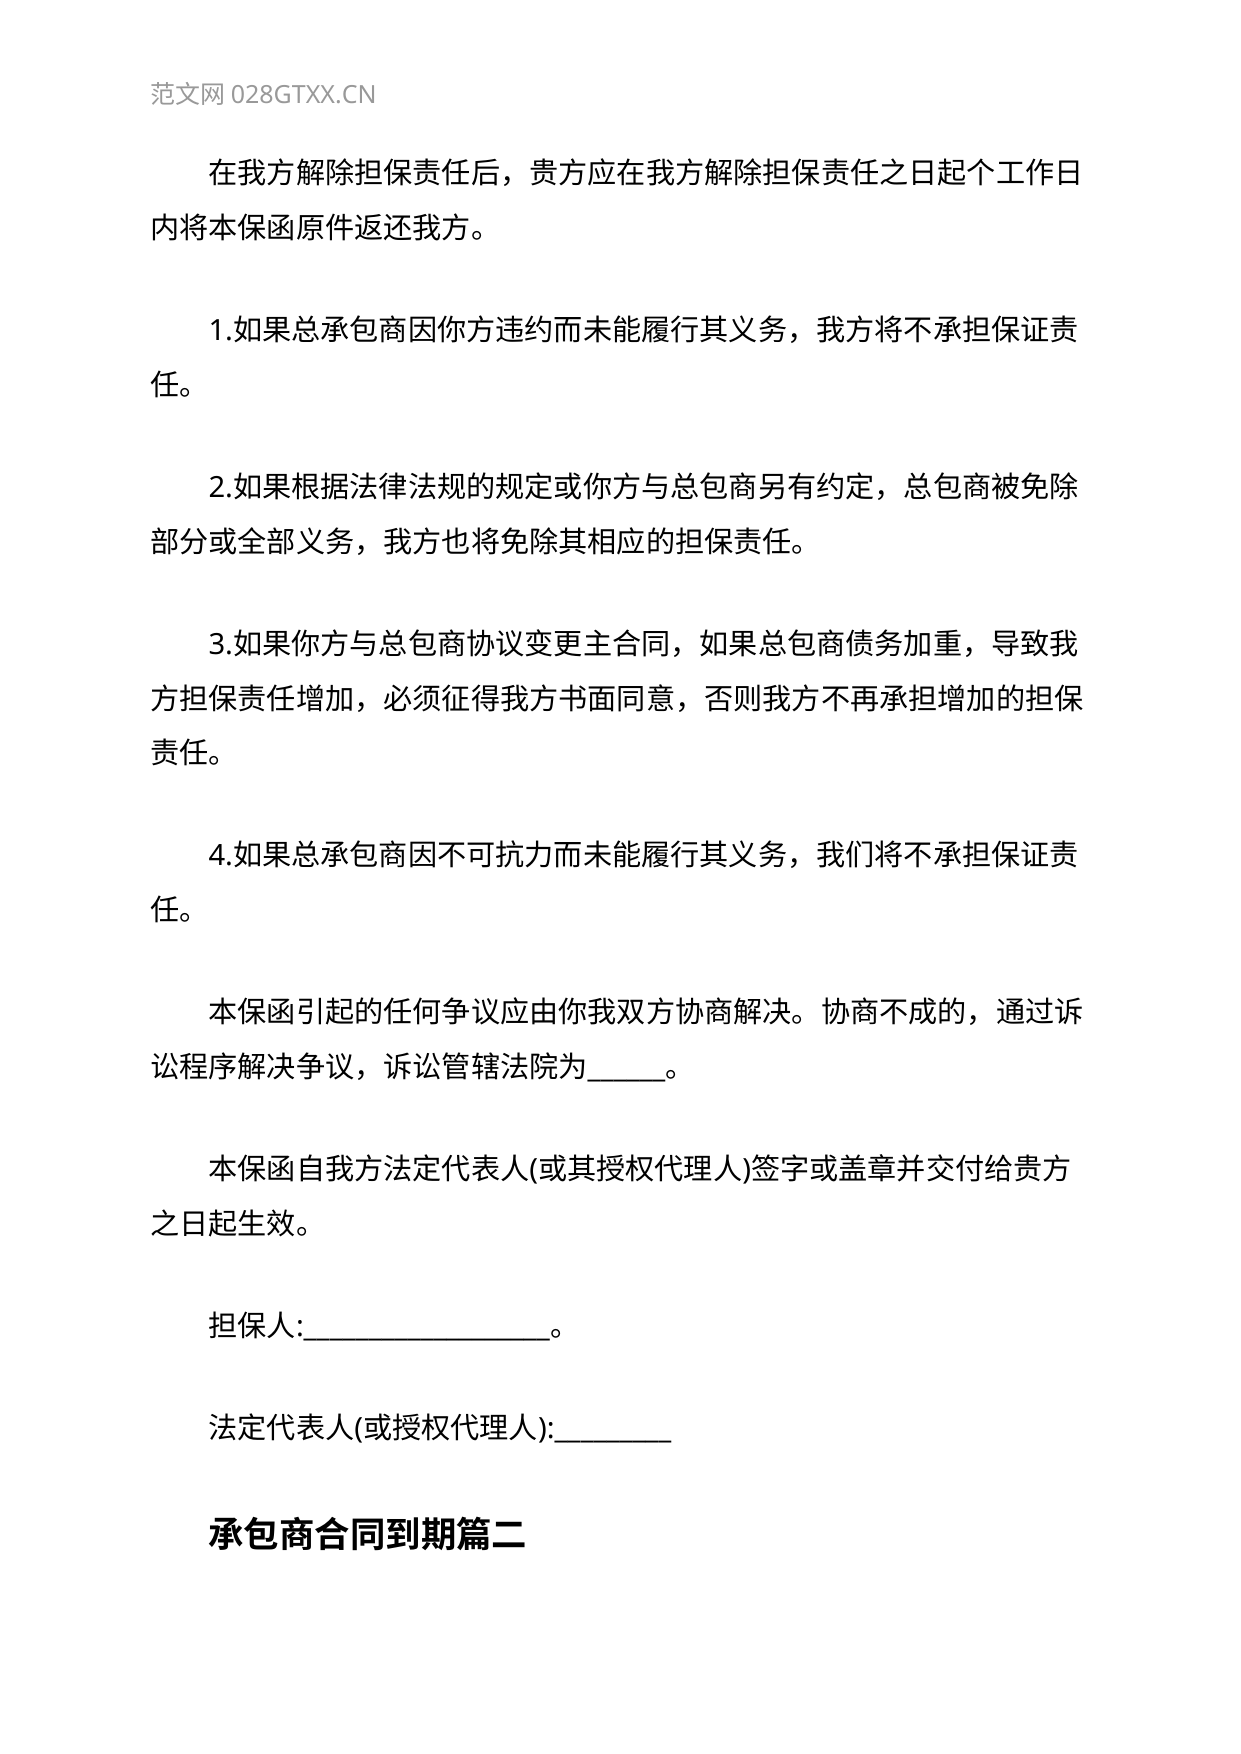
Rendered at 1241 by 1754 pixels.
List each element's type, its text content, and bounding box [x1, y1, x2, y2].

text 在我方解除担保责任后，贵方应在我方解除担保责任之日起个工作日内将本保函原件返还我方。 [150, 150, 1090, 247]
text 担保人:___________________。 [150, 1302, 1090, 1345]
text 1.如果总承包商因你方违约而未能履行其义务，我方将不承担保证责任。 [150, 307, 1090, 404]
text 本保函引起的任何争议应由你我双方协商解决。协商不成的，通过诉讼程序解决争议，诉讼管辖法院为______。 [150, 989, 1090, 1086]
text 2.如果根据法律法规的规定或你方与总包商另有约定，总包商被免除部分或全部义务，我方也将免除其相应的担保责任。 [150, 463, 1090, 561]
text 3.如果你方与总包商协议变更主合同，如果总包商债务加重，导致我方担保责任增加，必须征得我方书面同意，否则我方不再承担增加的担保责任。 [150, 620, 1090, 772]
text 4.如果总承包商因不可抗力而未能履行其义务，我们将不承担保证责任。 [150, 832, 1090, 929]
text 承包商合同到期篇二 [150, 1506, 1090, 1557]
text 法定代表人(或授权代理人):_________ [150, 1404, 1090, 1447]
text 本保函自我方法定代表人(或其授权代理人)签字或盖章并交付给贵方之日起生效。 [150, 1146, 1090, 1243]
